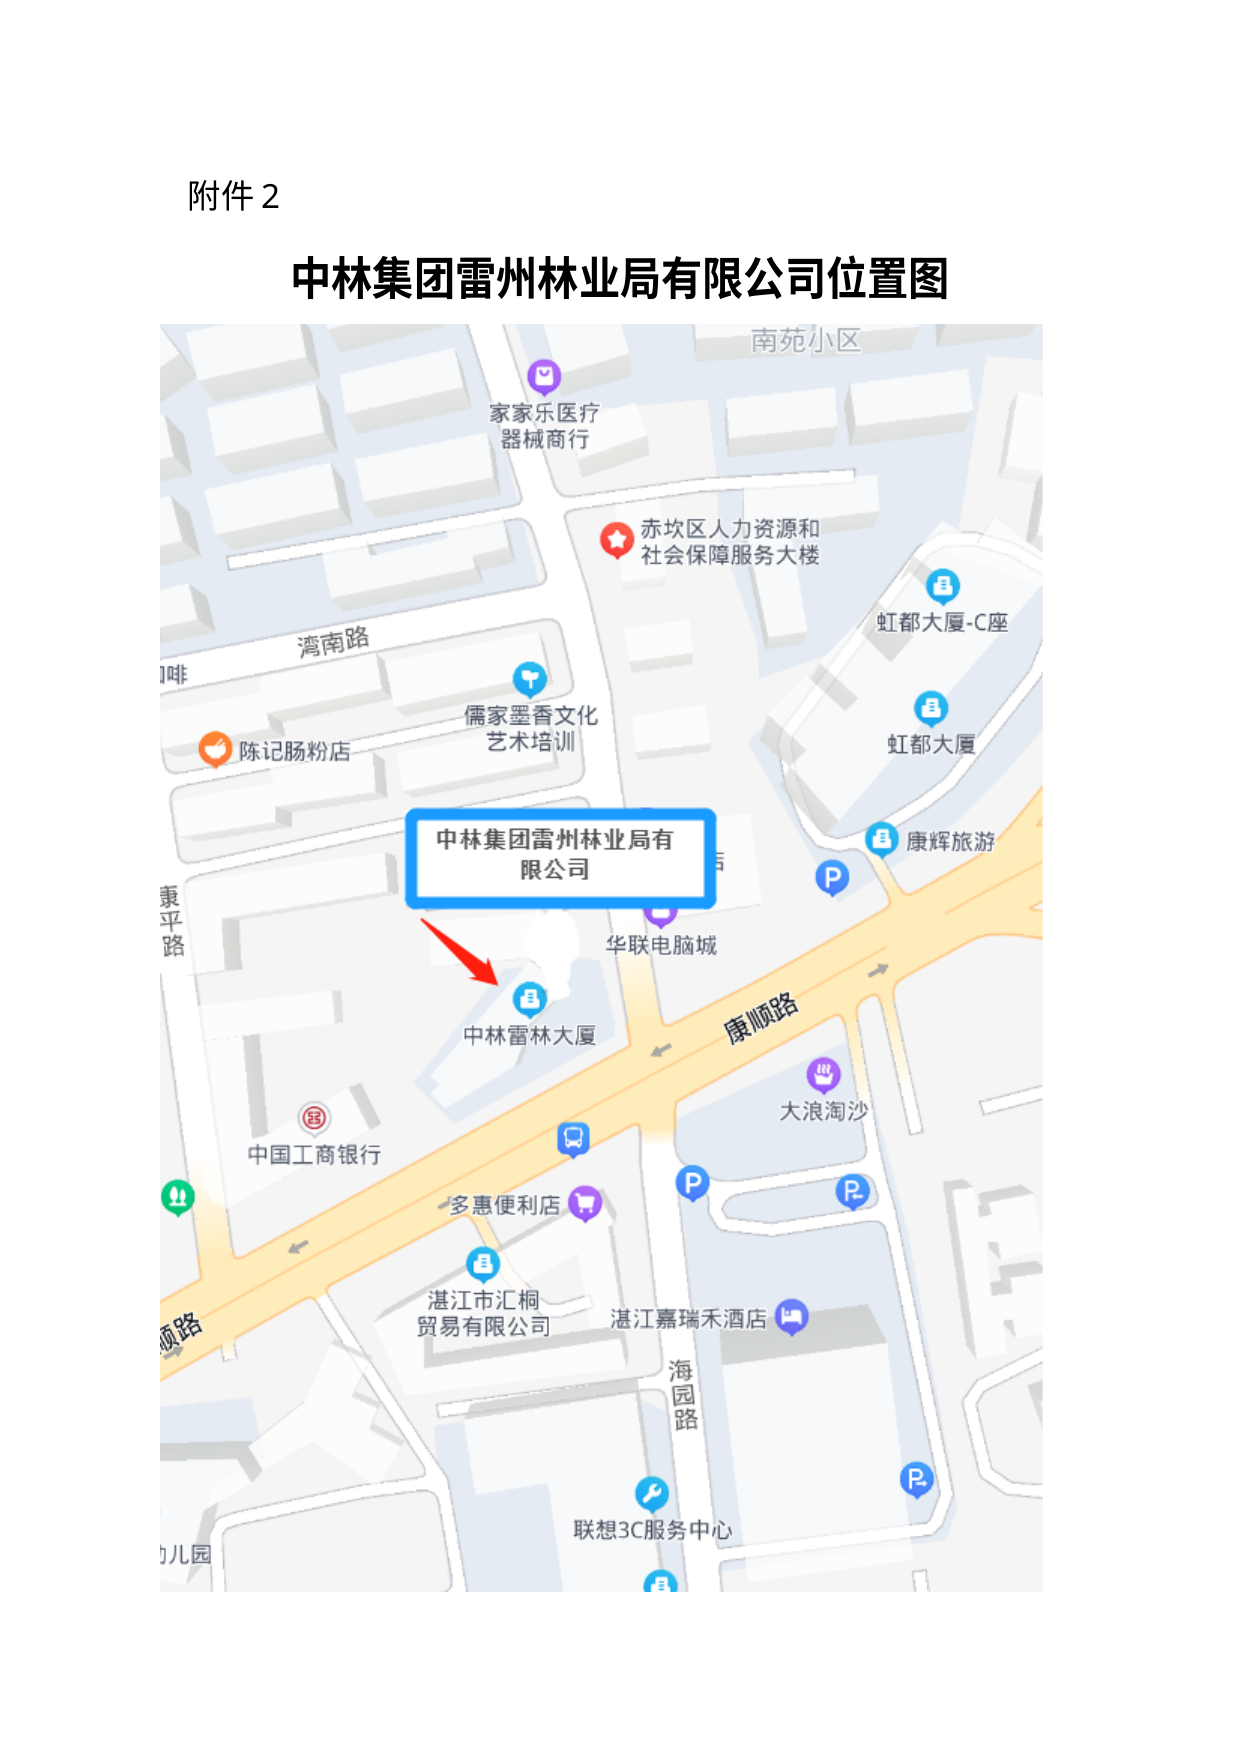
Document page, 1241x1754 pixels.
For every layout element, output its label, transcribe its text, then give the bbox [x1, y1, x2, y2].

picture [160, 324, 1043, 1592]
text 附件2 [187, 162, 1053, 227]
text 中林集团雷州林业局有限公司位置图 [187, 227, 1053, 324]
